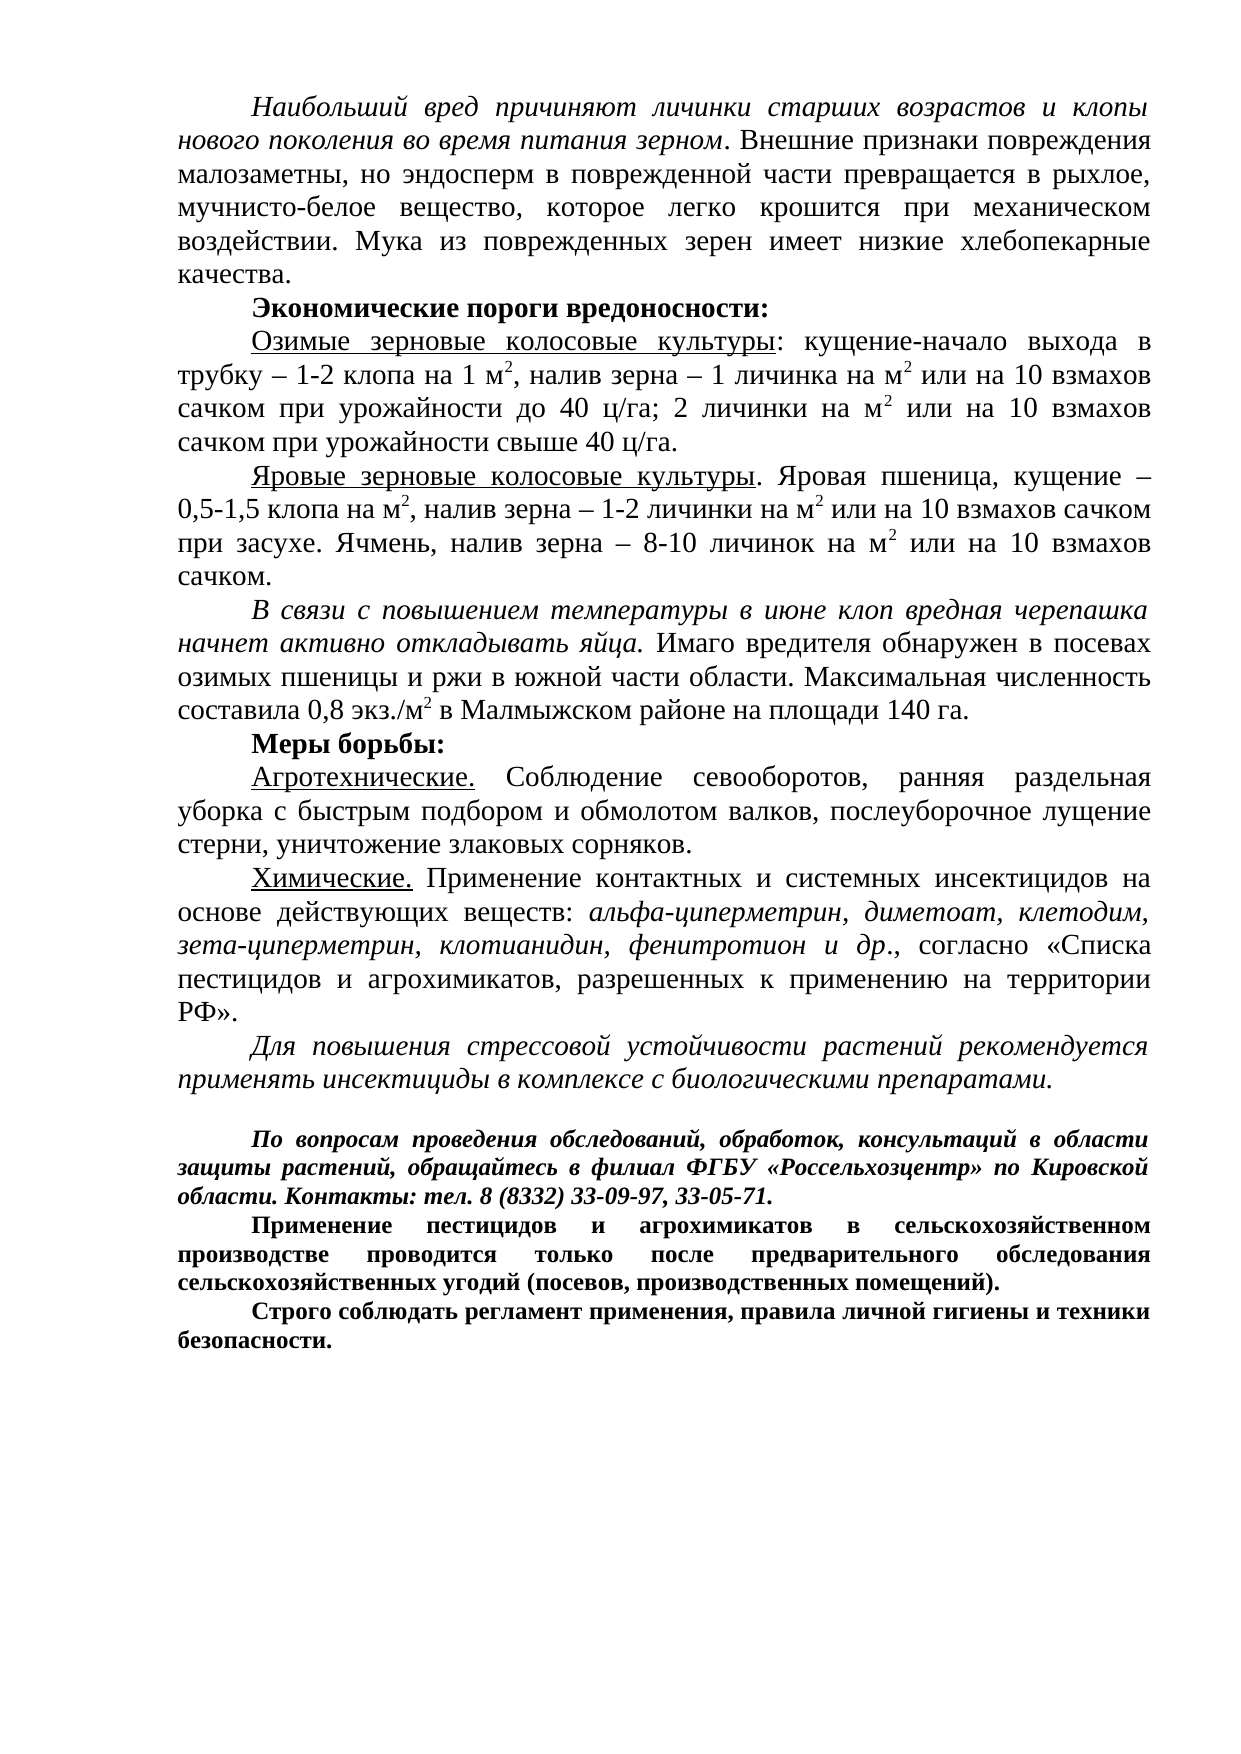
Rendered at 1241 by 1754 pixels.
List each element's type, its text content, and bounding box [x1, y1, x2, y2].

text Применение пестицидов и агрохимикатов в сельскохозяйственном производстве проводится только после предварительного обследования сельскохозяйственных угодий (посевов, производственных помещений). [177, 1076, 1152, 1162]
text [177, 89, 1152, 156]
text По вопросам проведения обследований, обработок, консультаций в области защиты растений, обращайтесь в филиал ФГБУ «Россельхозцентр» по Кировской области. Контакты: тел. 8 (8332) 33-09-97, 33-05-71. [177, 989, 1152, 1076]
text Экономические пороги вредоносности: [177, 156, 1152, 189]
text Меры борьбы: [177, 592, 1152, 625]
text Для повышения стрессовой устойчивости растений рекомендуется применять инсектициды в комплексе с биологическими препаратами. [177, 894, 1152, 961]
text Озимые зерновые колосовые культуры: кущение-начало выхода в трубку – 1-2 клопа на 1 м2, налив зерна – 1 личинка на м2 или на 10 взмахов сачком при урожайности до 40 ц/га; 2 личинки на м2 или на 10 взмахов сачком при урожайности свыше 40 ц/га. [177, 189, 1152, 323]
text Химические. Применение контактных и системных инсектицидов на основе действующих веществ: альфа-циперметрин, диметоат, клетодим, зета-циперметрин, клотианидин, фенитротион и др., согласно «Списка пестицидов и агрохимикатов, разрешенных к применению на территории РФ». [177, 726, 1152, 894]
text Строго соблюдать регламент применения, правила личной гигиены и техники безопасности. [177, 1162, 1152, 1219]
text Агротехнические. Соблюдение севооборотов, ранняя раздельная уборка с быстрым подбором и обмолотом валков, послеуборочное лущение стерни, уничтожение злаковых сорняков. [177, 625, 1152, 726]
text Яровые зерновые колосовые культуры. Яровая пшеница, кущение – 0,5-1,5 клопа на м2, налив зерна – 1-2 личинки на м2 или на 10 взмахов сачком при засухе. Ячмень, налив зерна – 8-10 личинок на м2 или на 10 взмахов сачком. [177, 323, 1152, 458]
text В связи с повышением температуры в июне клоп вредная черепашка начнет активно откладывать яйца. Имаго вредителя обнаружен в посевах озимых пшеницы и ржи в южной части области. Максимальная численность составила 0,8 экз./м2 в Малмыжском районе на площади 140 га. [177, 458, 1152, 592]
